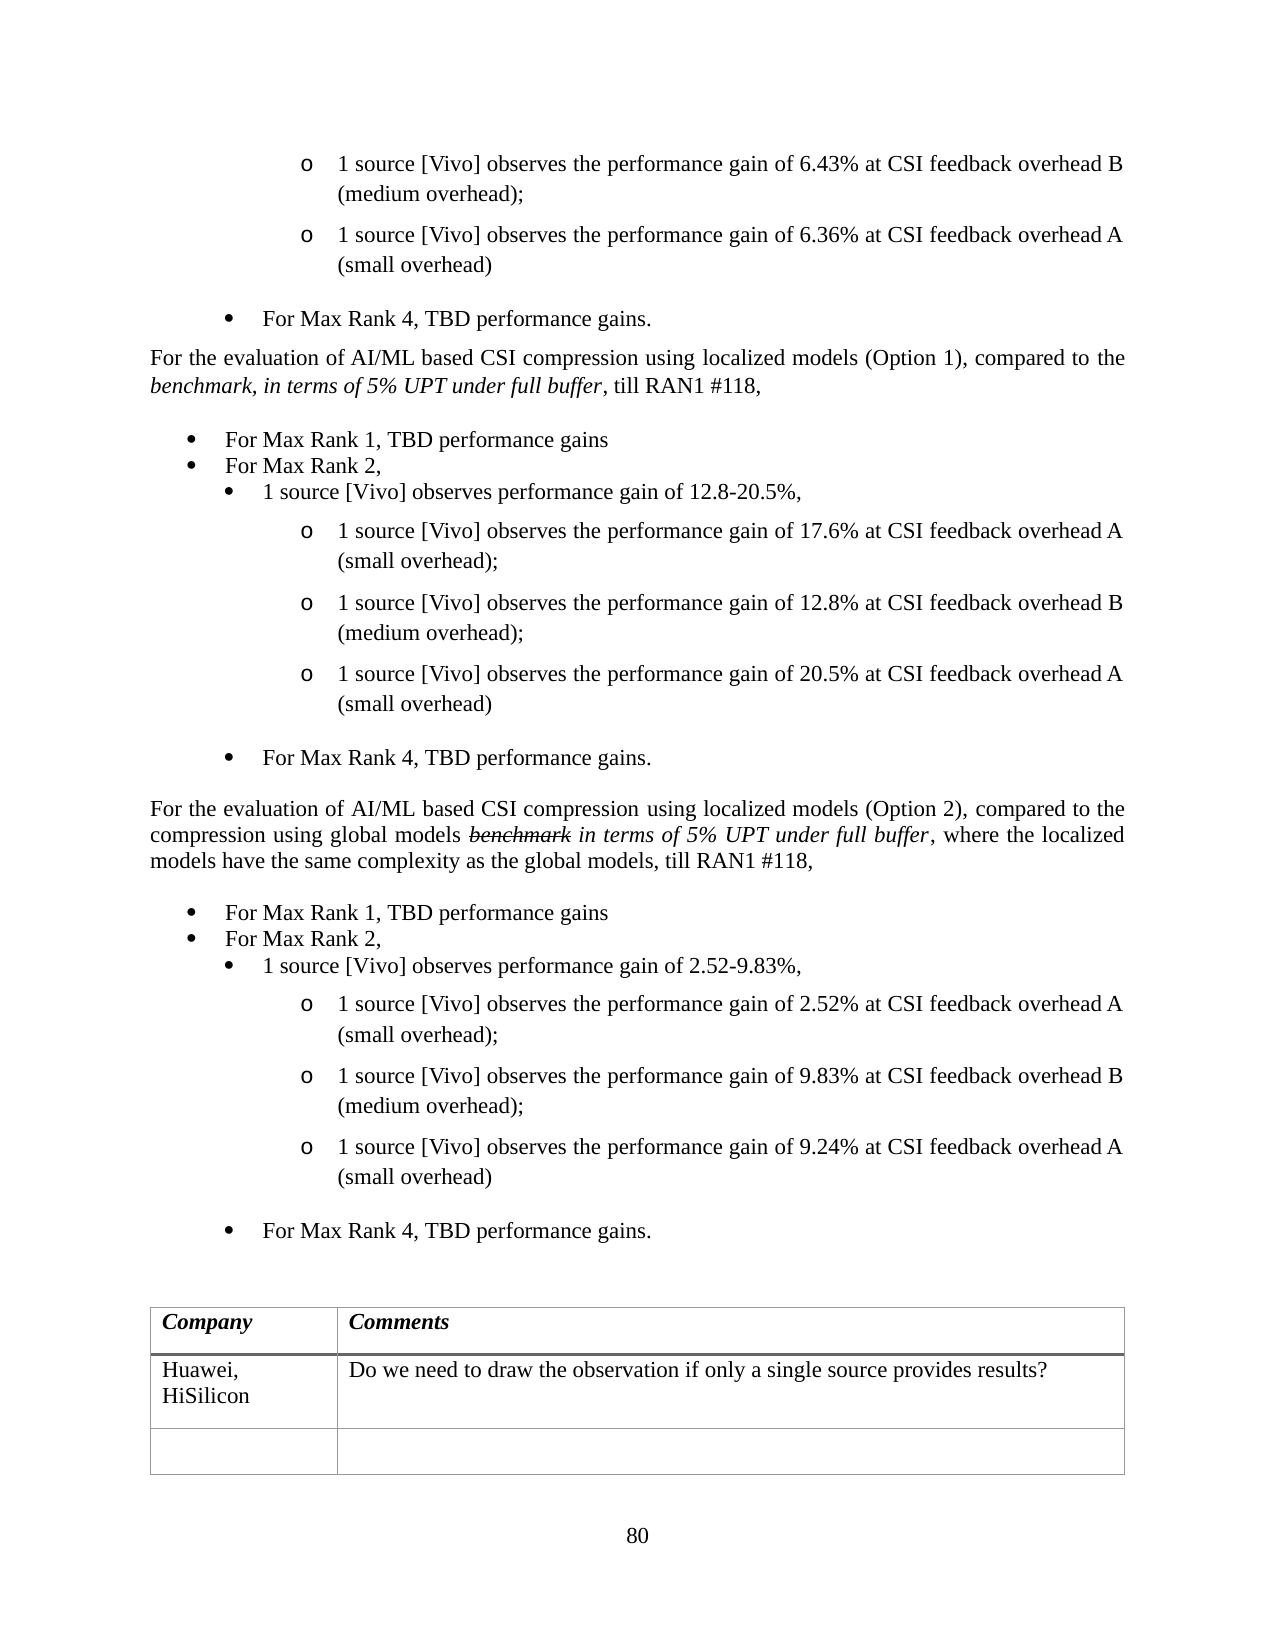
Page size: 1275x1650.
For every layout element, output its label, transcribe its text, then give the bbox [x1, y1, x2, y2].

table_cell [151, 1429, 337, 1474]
list 1 source [Vivo] observes the performance gain of 9.83% at CSI feedback overhead B (medium overhead); [300, 1062, 1125, 1118]
list For Max Rank 2, [187, 925, 1125, 952]
list 1 source [Vivo] observes the performance gain of 20.5% at CSI feedback overhead A (small overhead) [300, 660, 1125, 716]
text For the evaluation of AI/ML based CSI compression using localized models (Option 2), compared to the compression using global models benchmark in terms of 5% UPT under full buffer, where the localized models have the same complexity as the global models, till RAN1 #118, [150, 795, 1125, 874]
list 1 source [Vivo] observes the performance gain of 2.52% at CSI feedback overhead A (small overhead); [300, 991, 1125, 1047]
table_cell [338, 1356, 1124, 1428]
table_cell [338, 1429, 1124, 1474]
list 1 source [Vivo] observes the performance gain of 12.8% at CSI feedback overhead B (medium overhead); [300, 588, 1125, 645]
list 1 source [Vivo] observes the performance gain of 6.43% at CSI feedback overhead B (medium overhead); [300, 150, 1125, 207]
list 1 source [Vivo] observes performance gain of 2.52-9.83%, [225, 952, 1125, 978]
list For Max Rank 1, TBD performance gains [187, 899, 1125, 925]
list 1 source [Vivo] observes the performance gain of 6.36% at CSI feedback overhead A (small overhead) [300, 221, 1125, 278]
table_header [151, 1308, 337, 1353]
list For Max Rank 4, TBD performance gains. [225, 305, 1125, 331]
list 1 source [Vivo] observes performance gain of 12.8-20.5%, [225, 478, 1125, 505]
list For Max Rank 4, TBD performance gains. [225, 1217, 1125, 1243]
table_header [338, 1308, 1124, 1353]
list 1 source [Vivo] observes the performance gain of 9.24% at CSI feedback overhead A (small overhead) [300, 1133, 1125, 1190]
text For the evaluation of AI/ML based CSI compression using localized models (Option 1), compared to the benchmark, in terms of 5% UPT under full buffer, till RAN1 #118, [150, 344, 1125, 399]
list For Max Rank 2, [187, 452, 1125, 478]
list For Max Rank 1, TBD performance gains [187, 426, 1125, 452]
list For Max Rank 4, TBD performance gains. [225, 743, 1125, 770]
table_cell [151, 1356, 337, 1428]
list 1 source [Vivo] observes the performance gain of 17.6% at CSI feedback overhead A (small overhead); [300, 517, 1125, 574]
